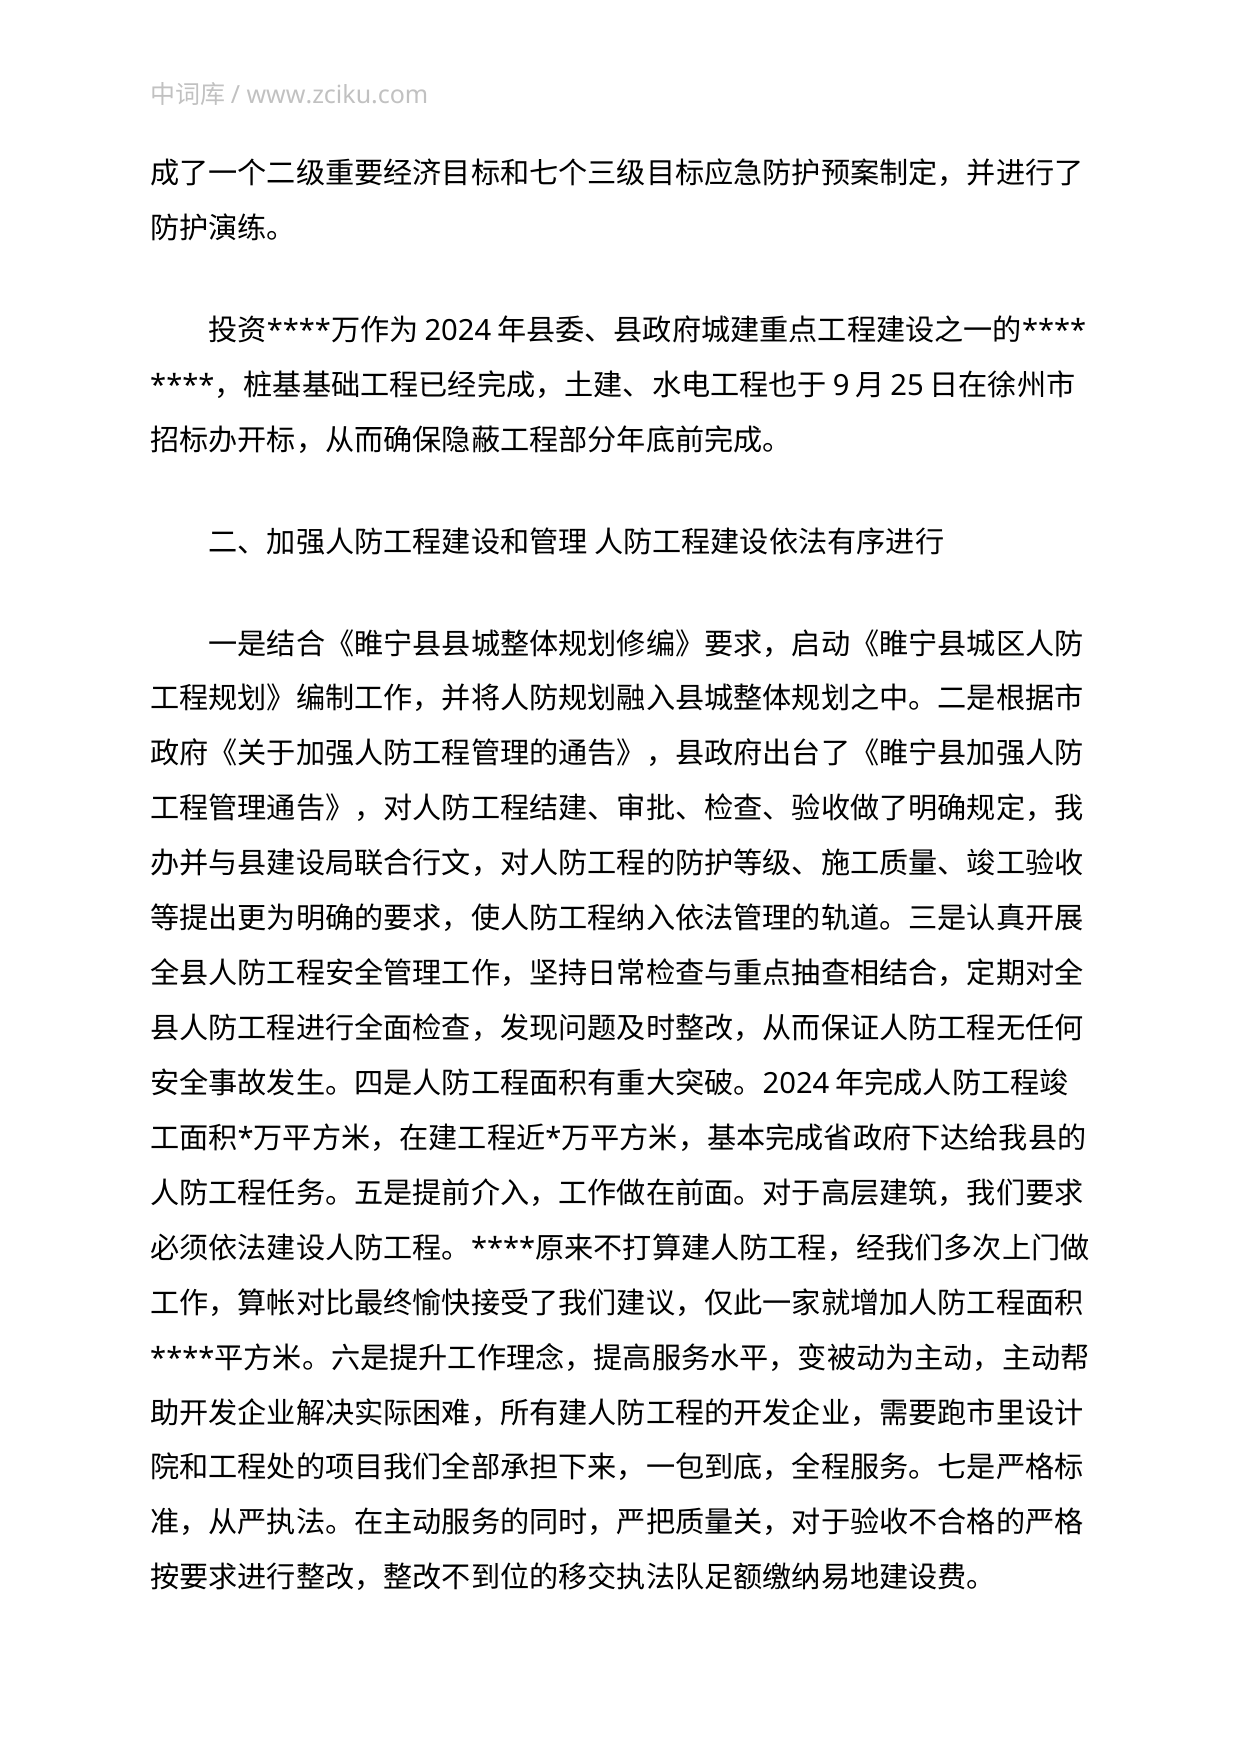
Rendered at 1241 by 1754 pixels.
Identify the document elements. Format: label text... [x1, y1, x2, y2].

text 一是结合《睢宁县县城整体规划修编》要求，启动《睢宁县城区人防工程规划》编制工作，并将人防规划融入县城整体规划之中。二是根据市政府《关于加强人防工程管理的通告》，县政府出台了《睢宁县加强人防工程管理通告》，对人防工程结建、审批、检查、验收做了明确规定，我办并与县建设局联合行文，对人防工程的防护等级、施工质量、竣工验收等提出更为明确的要求，使人防工程纳入依法管理的轨道。三是认真开展全县人防工程安全管理工作，坚持日常检查与重点抽查相结合，定期对全县人防工程进行全面检查，发现问题及时整改，从而保证人防工程无任何安全事故发生。四是人防工程面积有重大突破。2024年完成人防工程竣工面积*万平方米，在建工程近*万平方米，基本完成省政府下达给我县的人防工程任务。五是提前介入，工作做在前面。对于高层建筑，我们要求必须依法建设人防工程。****原来不打算建人防工程，经我们多次上门做工作，算帐对比最终愉快接受了我们建议，仅此一家就增加人防工程面积****平方米。六是提升工作理念，提高服务水平，变被动为主动，主动帮助开发企业解决实际困难，所有建人防工程的开发企业，需要跑市里设计院和工程处的项目我们全部承担下来，一包到底，全程服务。七是严格标准，从严执法。在主动服务的同时，严把质量关，对于验收不合格的严格按要求进行整改，整改不到位的移交执法队足额缴纳易地建设费。 [150, 620, 1090, 1596]
text 投资****万作为2024年县委、县政府城建重点工程建设之一的********，桩基基础工程已经完成，土建、水电工程也于9月25日在徐州市招标办开标，从而确保隐蔽工程部分年底前完成。 [150, 307, 1090, 459]
text 二、加强人防工程建设和管理 人防工程建设依法有序进行 [150, 518, 1090, 561]
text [150, 150, 1090, 247]
